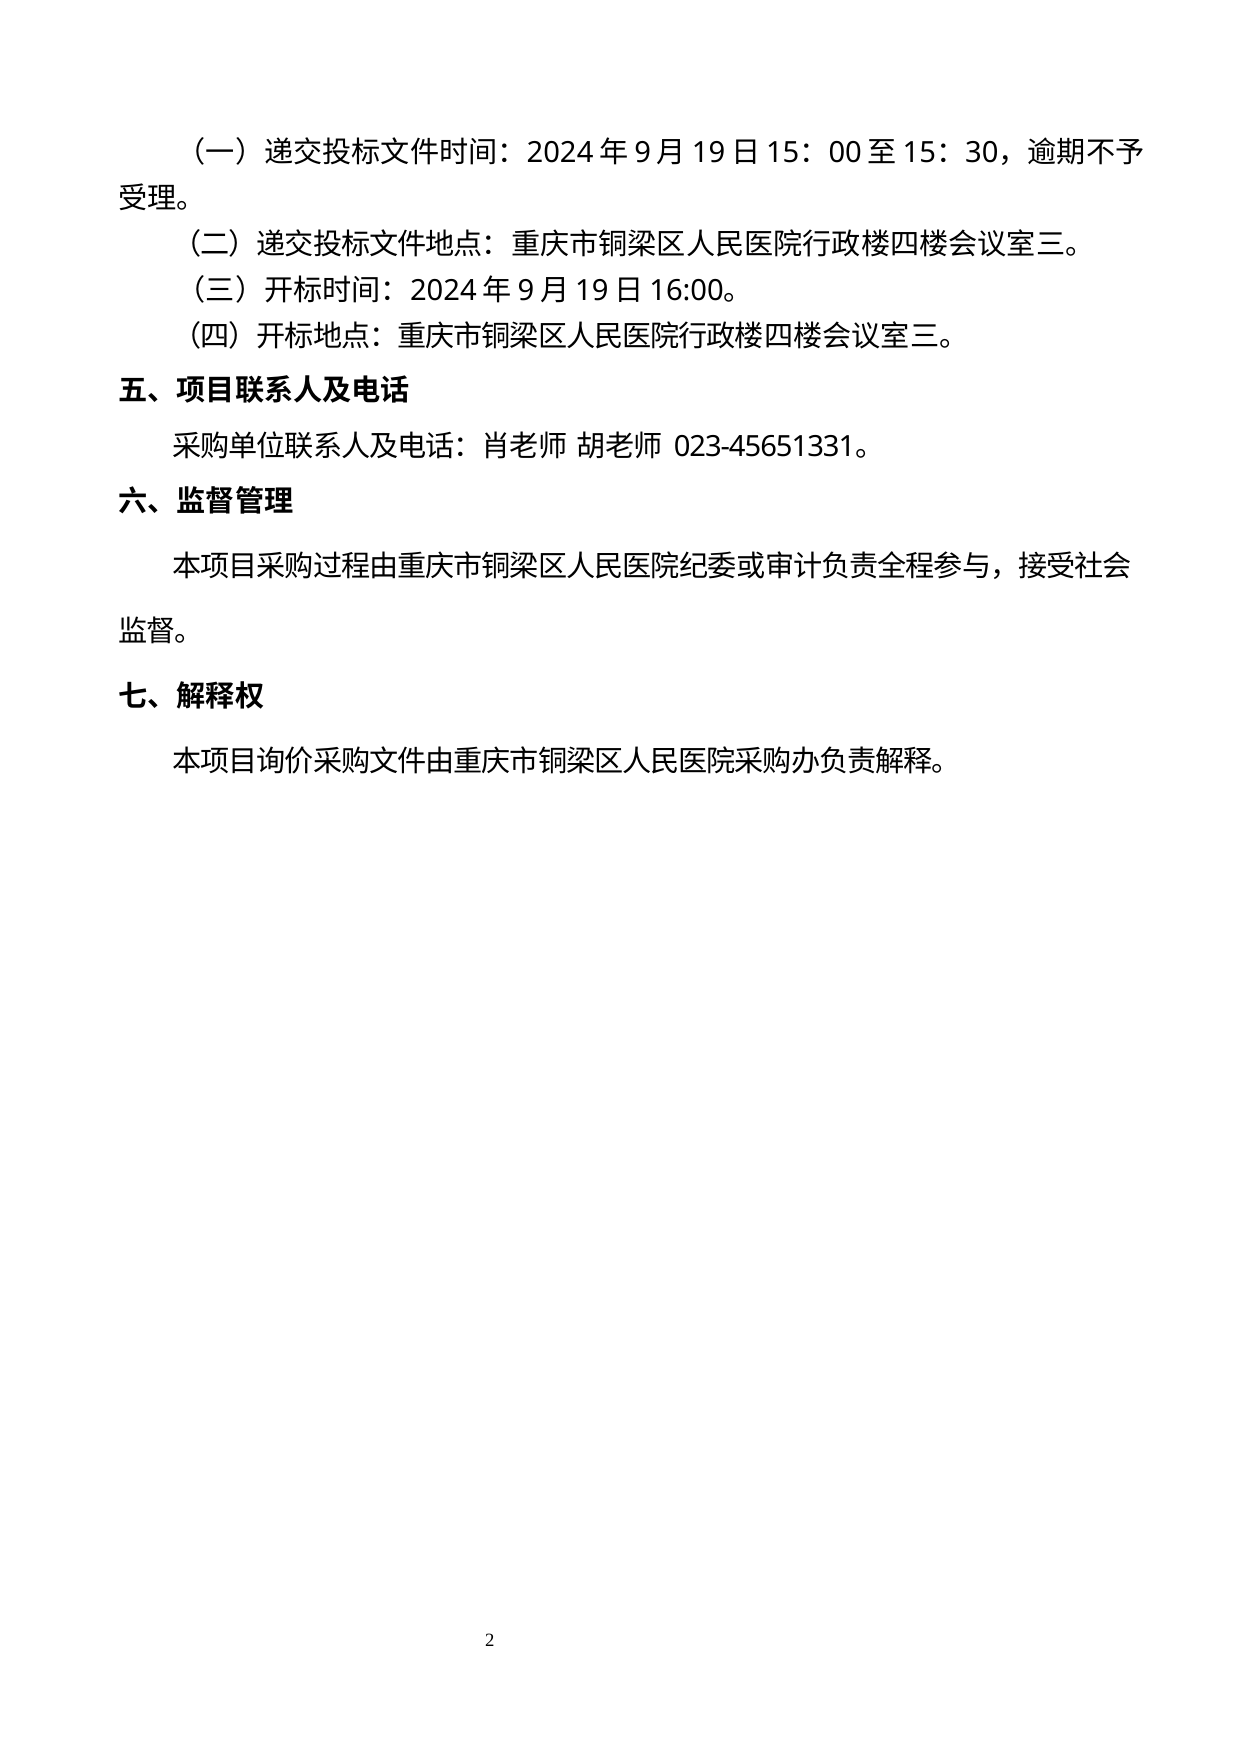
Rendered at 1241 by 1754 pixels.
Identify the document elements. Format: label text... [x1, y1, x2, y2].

text 本项目采购过程由重庆市铜梁区人民医院纪委或审计负责全程参与，接受社会监督。 [118, 531, 1152, 661]
text 采购单位联系人及电话：肖老师 胡老师 023-45651331。 [118, 420, 1152, 466]
text （二）递交投标文件地点：重庆市铜梁区人民医院行政楼四楼会议室三。 [118, 218, 1152, 263]
subtitle 五、项目联系人及电话 [118, 355, 1152, 420]
text （四）开标地点：重庆市铜梁区人民医院行政楼四楼会议室三。 [118, 309, 1152, 355]
text （一）递交投标文件时间：2024年9月19日15：00至15：30，逾期不予受理。 [118, 126, 1152, 218]
text 本项目询价采购文件由重庆市铜梁区人民医院采购办负责解释。 [118, 726, 1152, 791]
subtitle 七、解释权 [118, 661, 1152, 726]
subtitle 六、监督管理 [118, 466, 1152, 531]
text （三）开标时间：2024年9月19日16:00。 [118, 263, 1152, 309]
